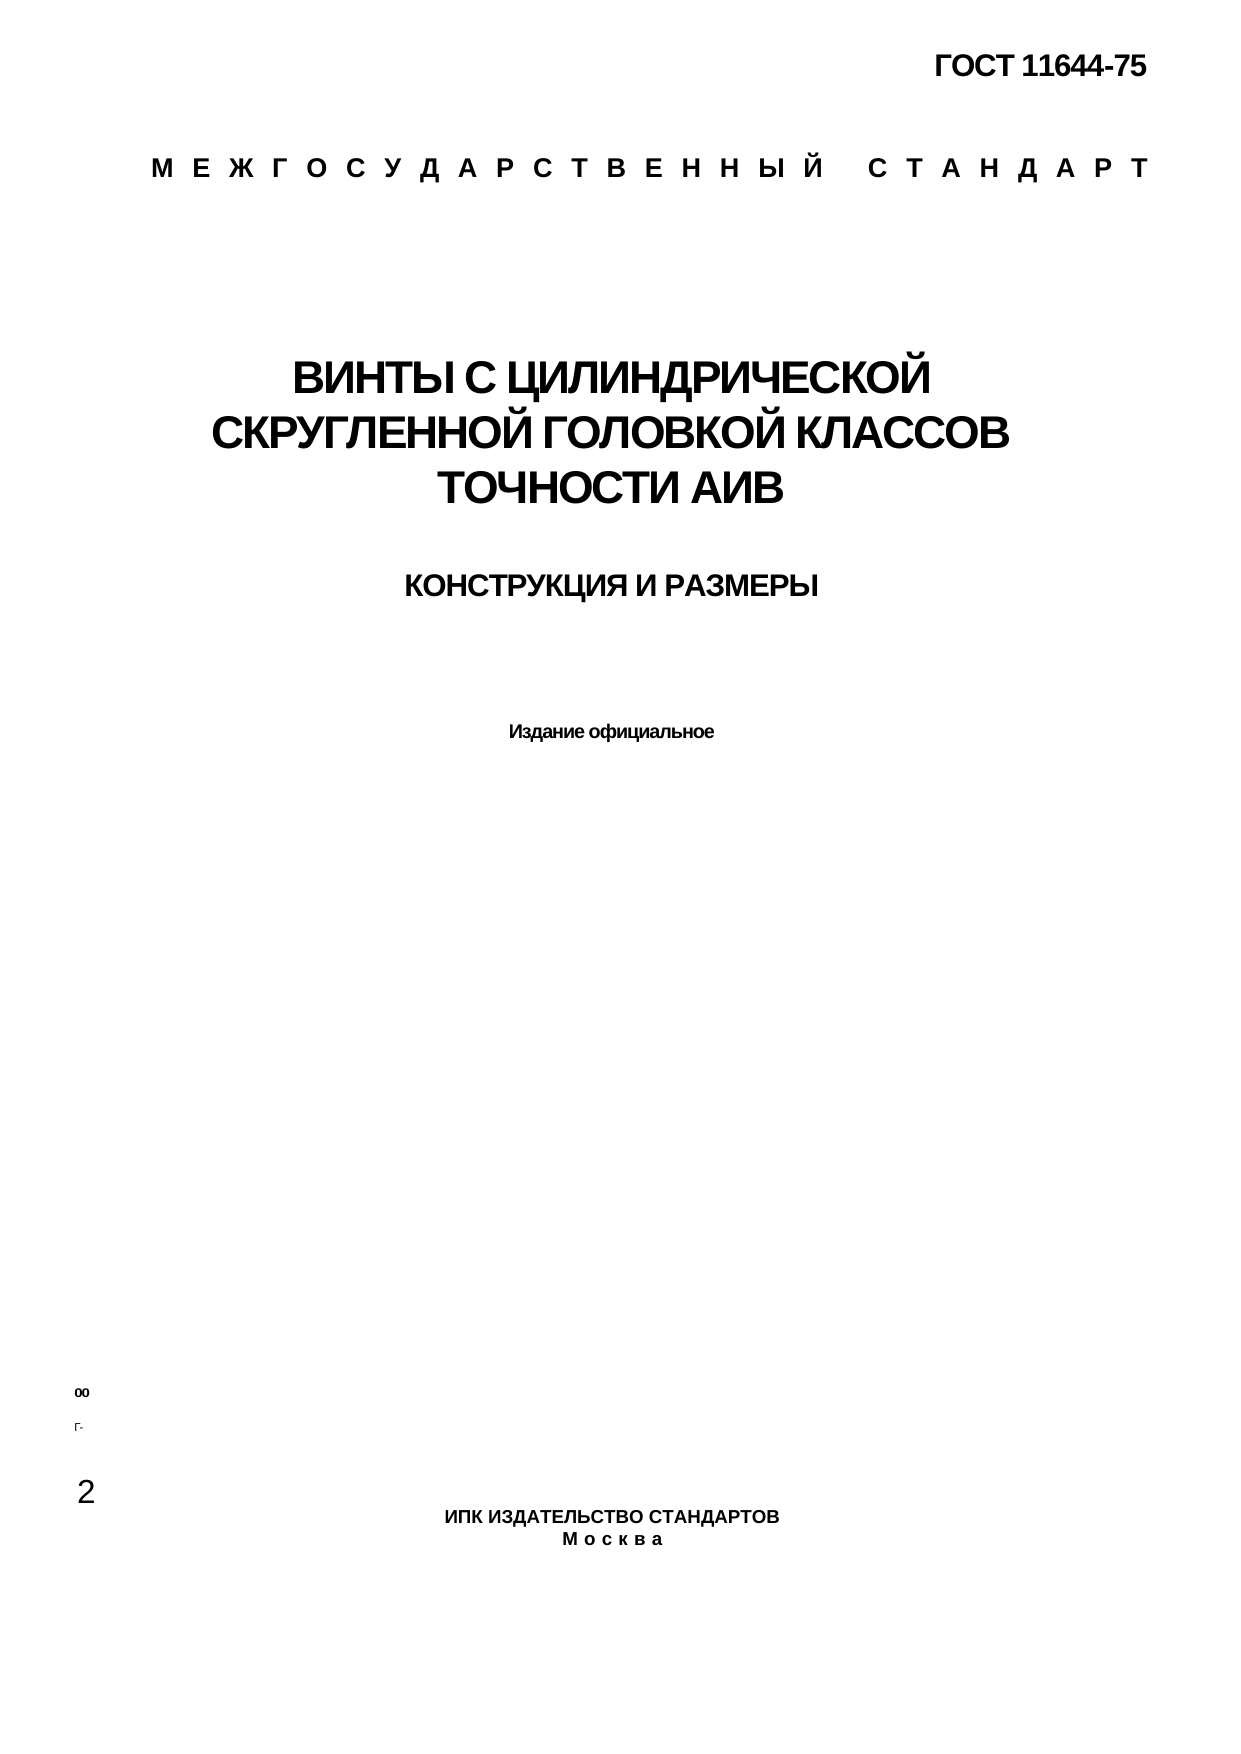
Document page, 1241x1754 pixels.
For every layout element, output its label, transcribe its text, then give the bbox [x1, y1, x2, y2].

text КОНСТРУКЦИЯ И РАЗМЕРЫ [76, 571, 1148, 603]
text МЕЖГОСУДАРСТВЕННЫЙ СТАНДАРТ [74, 156, 1148, 183]
text ИПК ИЗДАТЕЛЬСТВО СТАНДАРТОВ Москва [76, 1506, 1148, 1550]
text ГОСТ 11644-75 [74, 52, 1148, 83]
text Издание официальное [76, 722, 1148, 742]
text ТОЧНОСТИ АИВ [76, 460, 1148, 515]
text ВИНТЫ С ЦИЛИНДРИЧЕСКОЙ СКРУГЛЕННОЙ ГОЛОВКОЙ КЛАССОВ [76, 349, 1148, 460]
